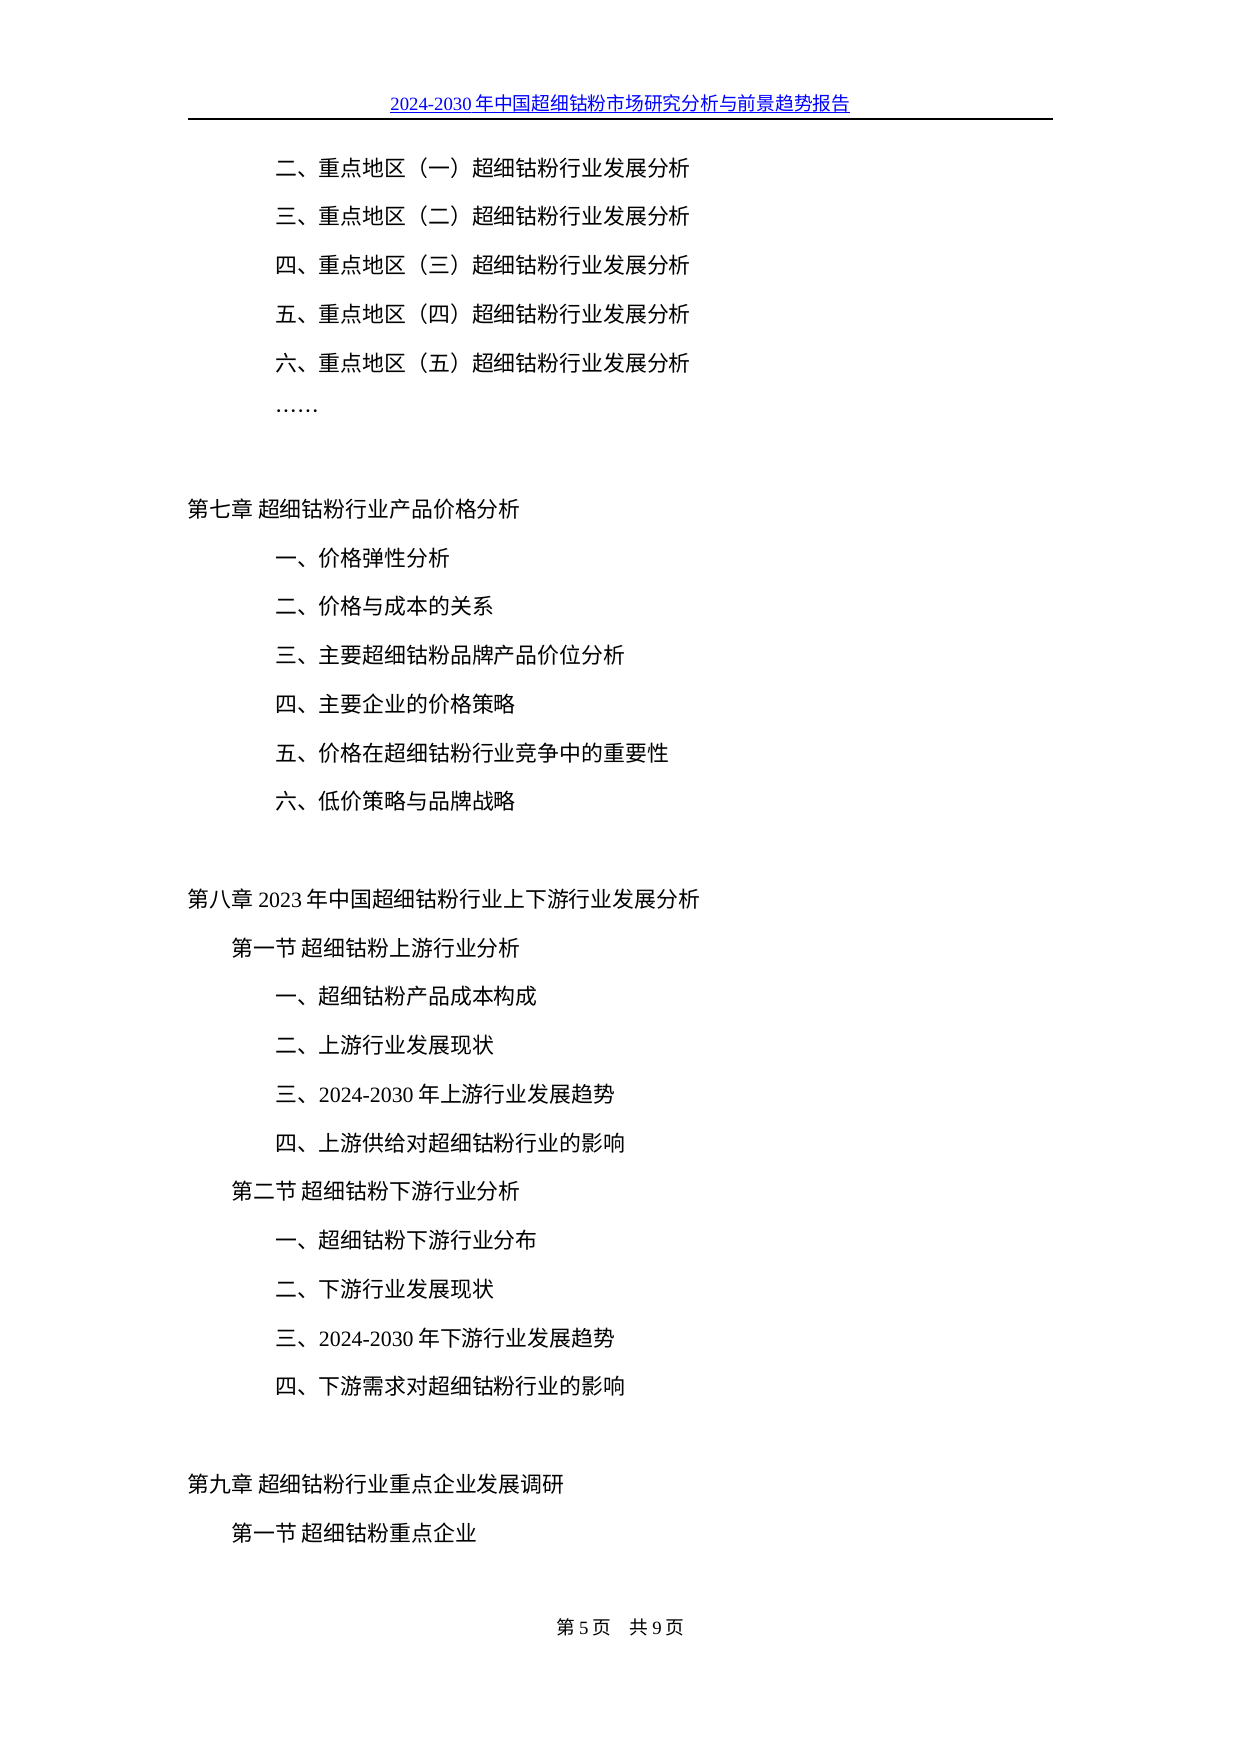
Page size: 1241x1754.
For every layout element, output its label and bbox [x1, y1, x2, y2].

text [187, 150, 1053, 1548]
